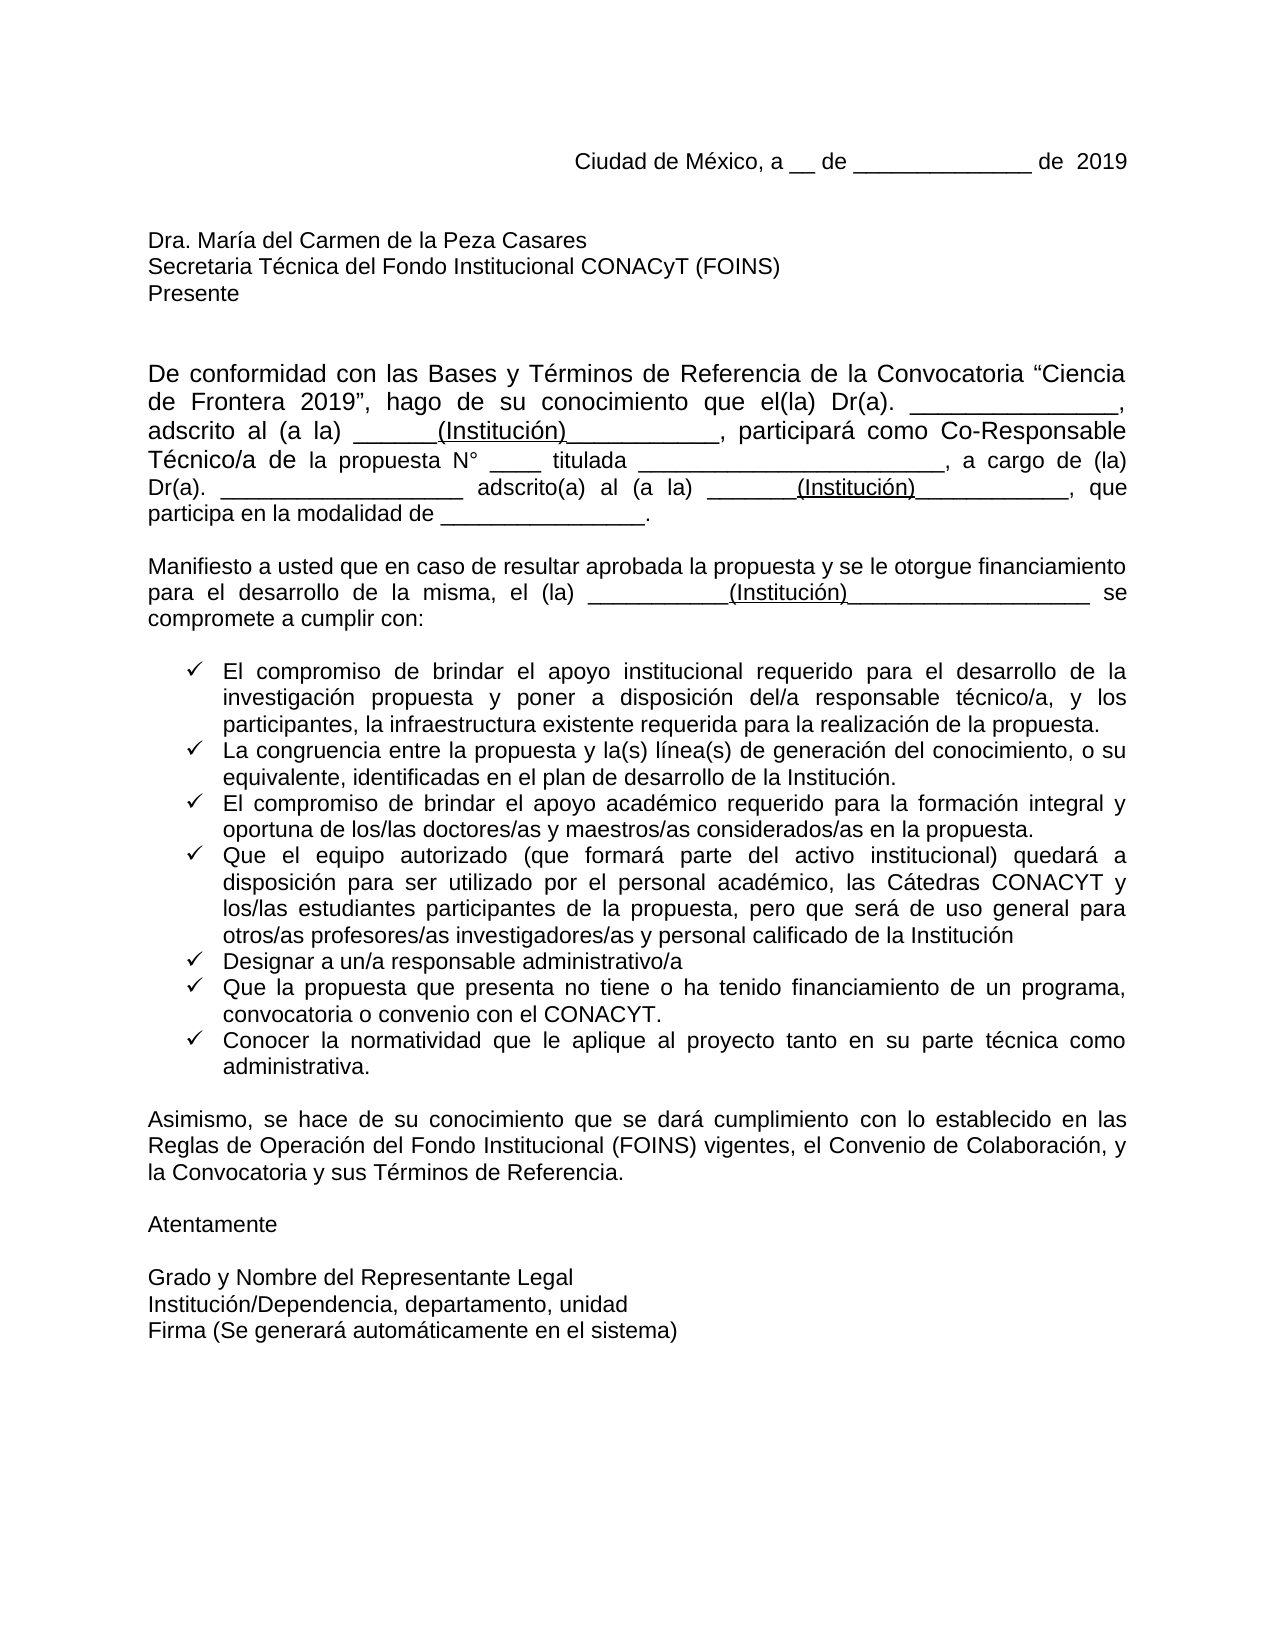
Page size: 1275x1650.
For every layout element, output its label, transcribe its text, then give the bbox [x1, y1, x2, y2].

text Ciudad de México, a __ de ______________ de 2019 [148, 148, 1127, 174]
text Asimismo, se hace de su conocimiento que se dará cumplimiento con lo establecido en las Reglas de Operación del Fondo Institucional (FOINS) vigentes, el Convenio de Colaboración, y la Convocatoria y sus Términos de Referencia. [148, 1106, 1127, 1185]
text Dra. María del Carmen de la Peza Casares [148, 227, 1127, 253]
list La congruencia entre la propuesta y la(s) línea(s) de generación del conocimiento, o su equivalente, identificadas en el plan de desarrollo de la Institución. [185, 737, 1127, 790]
list Que la propuesta que presenta no tiene o ha tenido financiamiento de un programa, convocatoria o convenio con el CONACYT. [185, 974, 1127, 1027]
list El compromiso de brindar el apoyo institucional requerido para el desarrollo de la investigación propuesta y poner a disposición del/a responsable técnico/a, y los participantes, la infraestructura existente requerida para la realización de la propuesta. [185, 658, 1127, 737]
list El compromiso de brindar el apoyo académico requerido para la formación integral y oportuna de los/las doctores/as y maestros/as considerados/as en la propuesta. [185, 790, 1127, 842]
list Que el equipo autorizado (que formará parte del activo institucional) quedará a disposición para ser utilizado por el personal académico, las Cátedras CONACYT y los/las estudiantes participantes de la propuesta, pero que será de uso general para otros/as profesores/as investigadores/as y personal calificado de la Institución [185, 842, 1127, 948]
text De conformidad con las Bases y Términos de Referencia de la Convocatoria “Ciencia de Frontera 2019”, hago de su conocimiento que el(la) Dr(a). _______________, adscrito al (a la) ______(Institución)___________, participará como Co-Responsable Técnico/a de la propuesta N° ____ titulada ________________________, a cargo de (la) Dr(a). ___________________ adscrito(a) al (a la) _______(Institución)____________, que participa en la modalidad de ________________. [148, 358, 1127, 526]
text Manifiesto a usted que en caso de resultar aprobada la propuesta y se le otorgue financiamiento para el desarrollo de la misma, el (la) ___________(Institución)___________________ se compromete a cumplir con: [148, 553, 1127, 632]
text Atentamente [148, 1211, 1127, 1238]
text Grado y Nombre del Representante Legal [148, 1264, 1127, 1291]
text Firma (Se generará automáticamente en el sistema) [148, 1317, 1127, 1343]
text Presente [148, 279, 1127, 306]
text Secretaria Técnica del Fondo Institucional CONACyT (FOINS) [148, 253, 1127, 279]
list Conocer la normatividad que le aplique al proyecto tanto en su parte técnica como administrativa. [185, 1027, 1127, 1080]
list Designar a un/a responsable administrativo/a [185, 948, 1127, 974]
text Institución/Dependencia, departamento, unidad [148, 1291, 1127, 1317]
